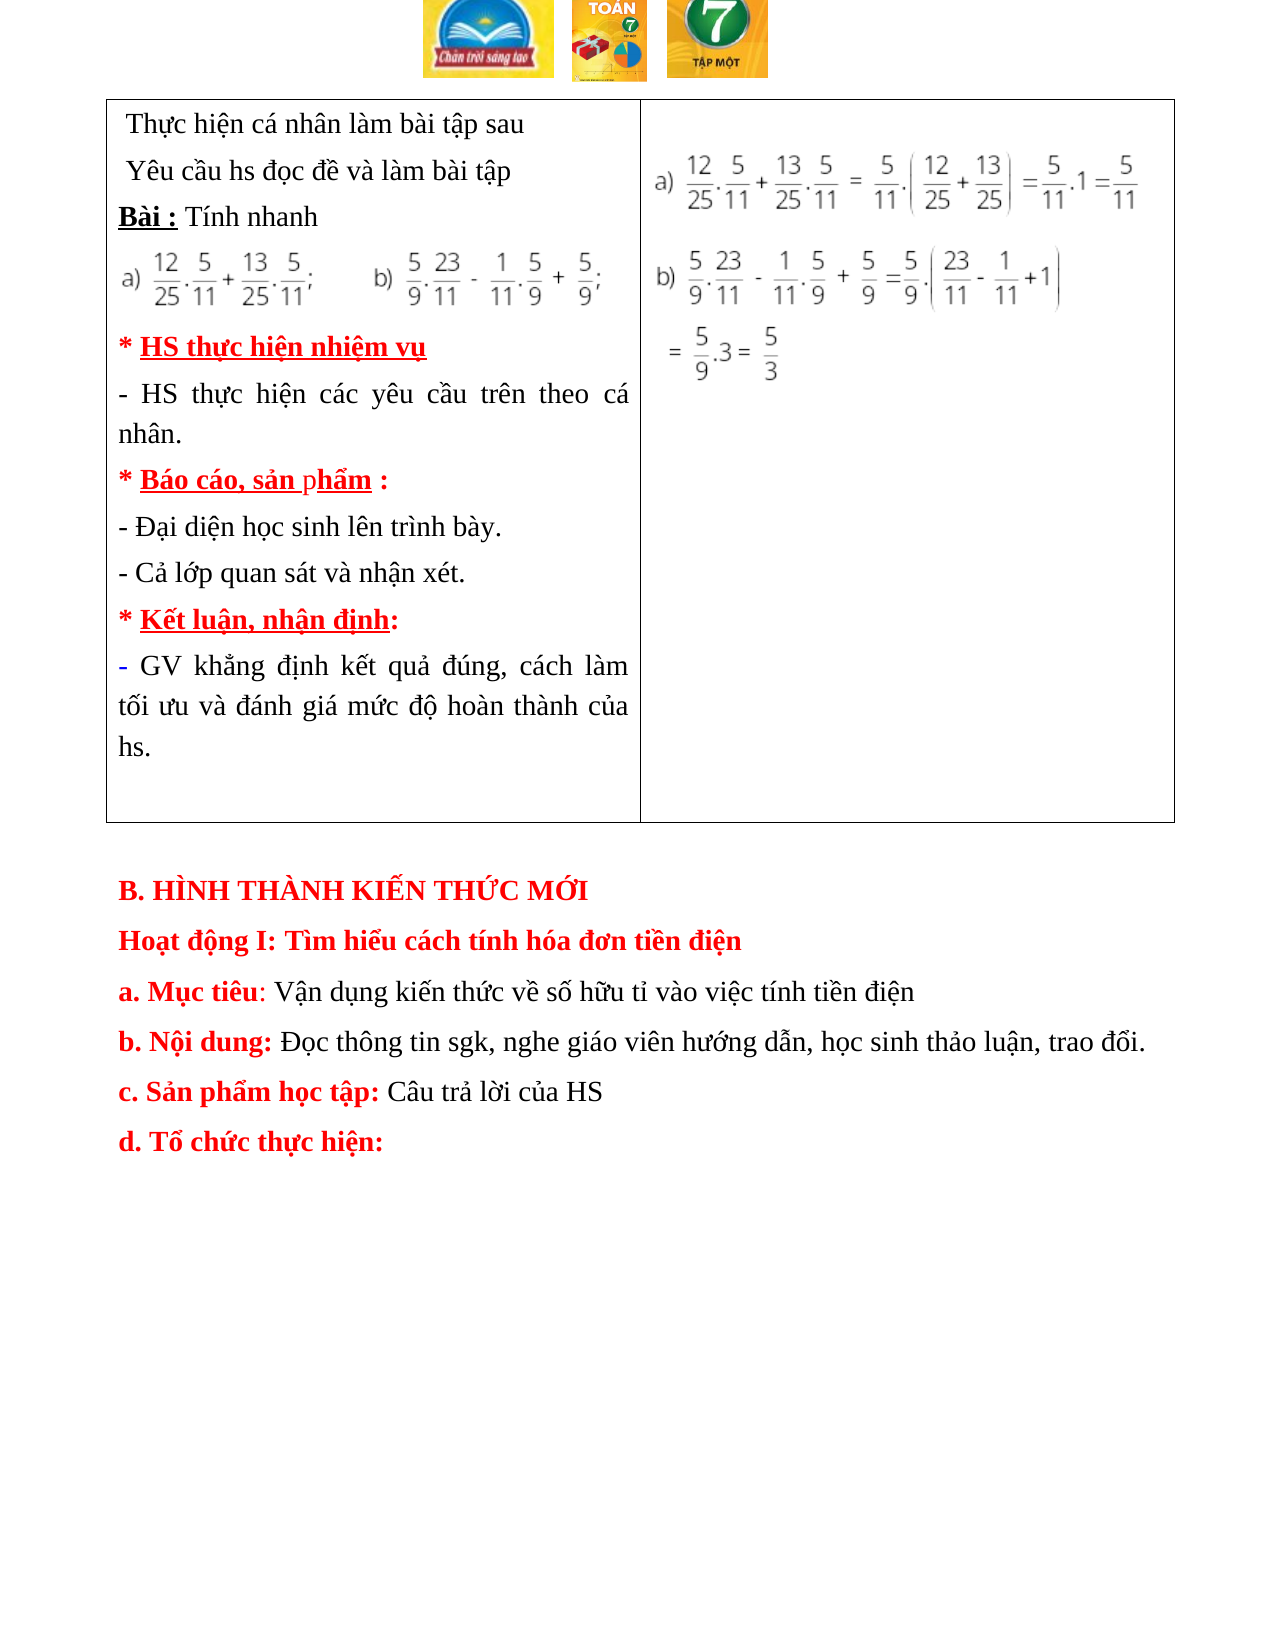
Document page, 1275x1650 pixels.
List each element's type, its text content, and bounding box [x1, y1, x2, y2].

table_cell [107, 100, 640, 822]
text B. HÌNH THÀNH KIẾN THỨC MỚI [118, 873, 1204, 907]
picture [572, 0, 647, 82]
picture [423, 0, 554, 78]
table_cell Bài : Tính nhanh [641, 100, 1174, 822]
text d. Tổ chức thực hiện: [118, 1124, 1204, 1158]
picture [667, 0, 768, 78]
text a. Mục tiêu: Vận dụng kiến thức về số hữu tỉ vào việc tính tiền điện [118, 974, 1204, 1007]
text b. Nội dung: Đọc thông tin sgk, nghe giáo viên hướng dẫn, học sinh thảo luận, trao đổi. [118, 1024, 1204, 1057]
text Hoạt động I: Tìm hiểu cách tính hóa đơn tiền điện [118, 923, 1204, 957]
text c. Sản phẩm học tập: Câu trả lời của HS [118, 1074, 1204, 1108]
